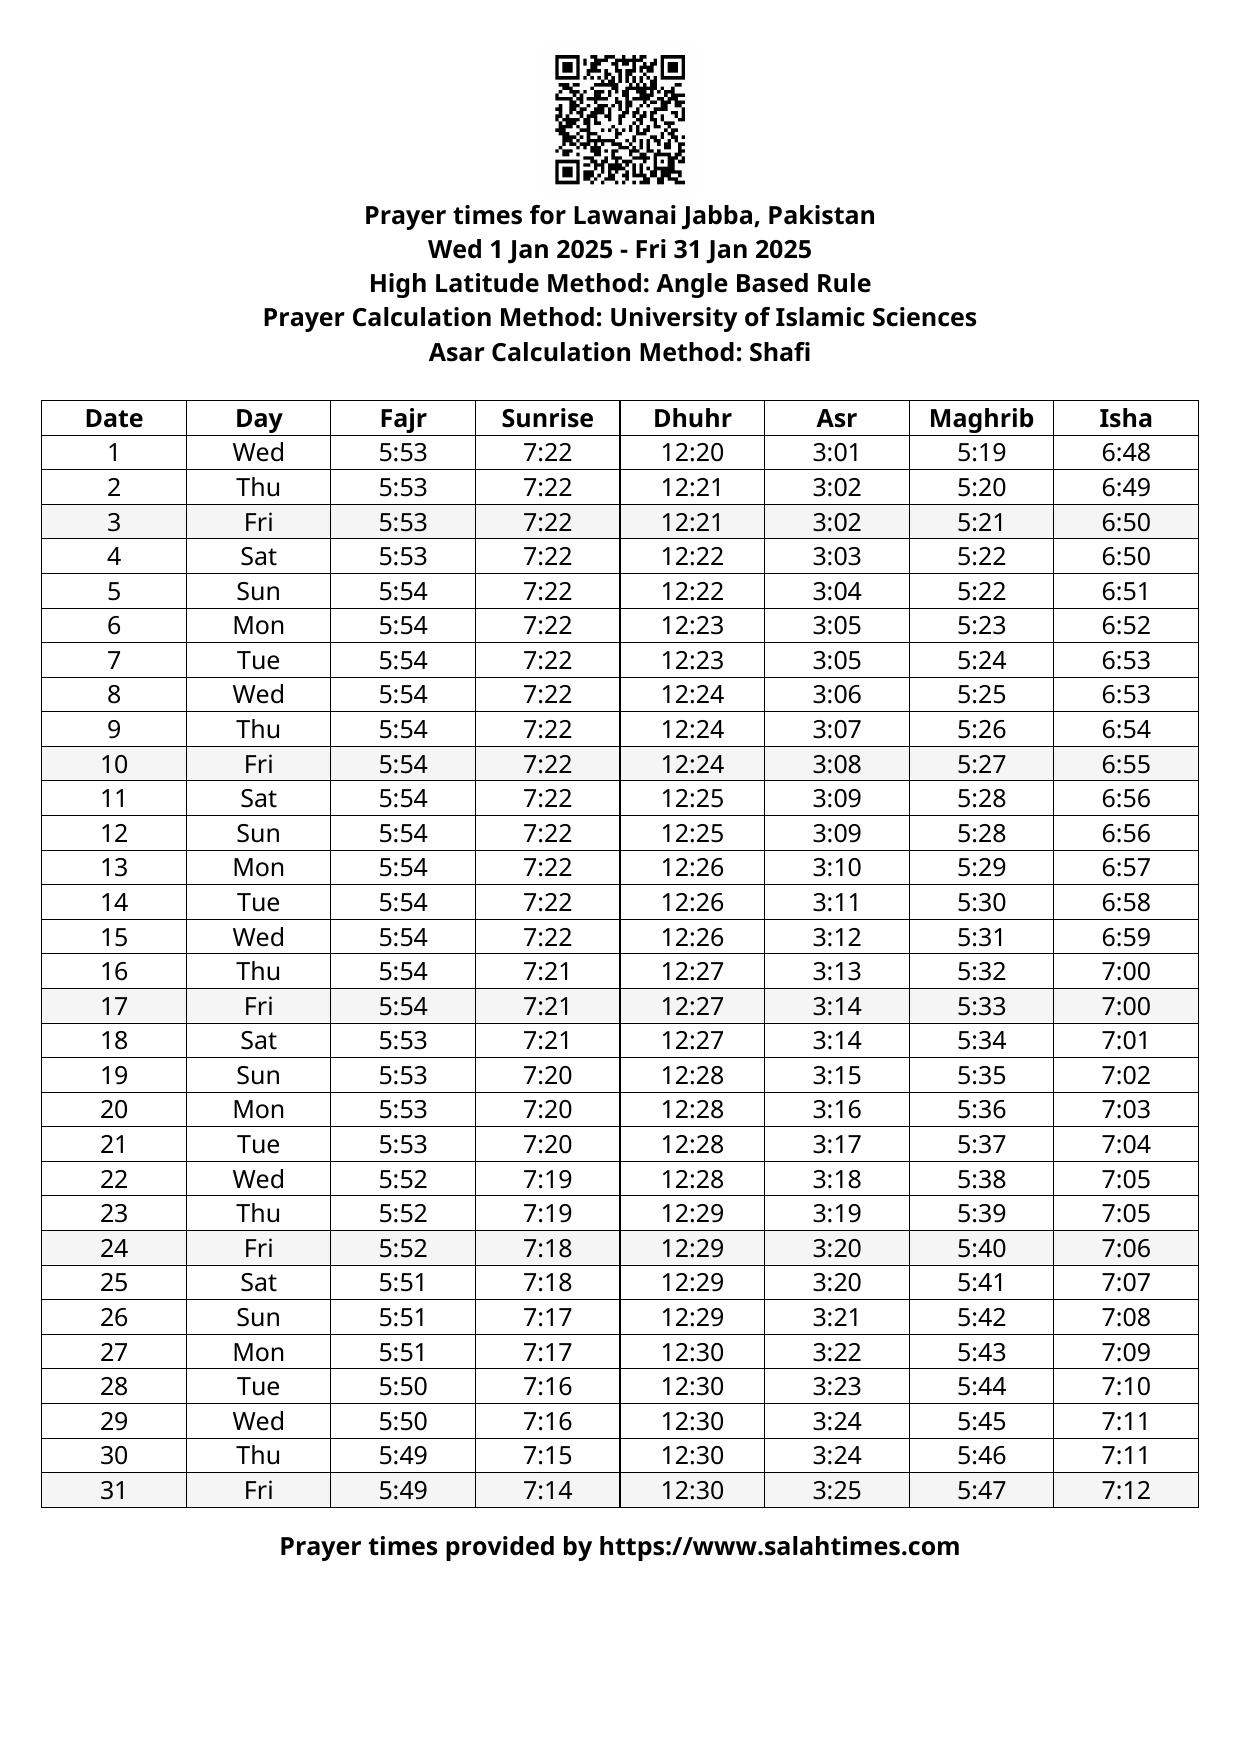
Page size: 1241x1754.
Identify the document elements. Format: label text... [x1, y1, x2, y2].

table_cell 12:28 [621, 1093, 764, 1126]
table_cell Wed [187, 920, 330, 953]
table_cell Sun [187, 574, 330, 607]
table_cell 5:30 [910, 885, 1053, 919]
table_cell 5:53 [331, 1093, 475, 1126]
table_cell 7:22 [476, 920, 619, 953]
table_cell 12:29 [621, 1196, 764, 1230]
table_cell 6:53 [1054, 678, 1198, 711]
table_cell 5:35 [910, 1058, 1053, 1092]
table_cell 6:59 [1054, 920, 1198, 953]
table_cell 3:15 [765, 1058, 909, 1092]
table_cell Thu [187, 1196, 330, 1230]
table_cell 5:54 [331, 747, 475, 780]
table_cell 7:10 [1054, 1369, 1198, 1403]
table_cell 5:38 [910, 1162, 1053, 1195]
table_cell 7:17 [476, 1300, 619, 1334]
table_cell 15 [42, 920, 186, 953]
table_cell 5:54 [331, 885, 475, 919]
table_cell 5:53 [331, 1024, 475, 1057]
table_cell Tue [187, 643, 330, 677]
table_cell 7:07 [1054, 1266, 1198, 1299]
table_cell 7:22 [476, 505, 619, 538]
table_cell 26 [42, 1300, 186, 1334]
table_cell 12:25 [621, 781, 764, 815]
table_cell 5:24 [910, 643, 1053, 677]
table_cell 12:30 [621, 1404, 764, 1437]
table_cell 5:26 [910, 712, 1053, 746]
table_cell 12:21 [621, 505, 764, 538]
table_header Sunrise [476, 401, 619, 434]
table_cell 3:20 [765, 1231, 909, 1264]
table_cell Thu [187, 954, 330, 988]
table_cell 5:21 [910, 505, 1053, 538]
table_cell 5:46 [910, 1439, 1053, 1472]
table_cell 5:28 [910, 816, 1053, 849]
table_cell 3 [42, 505, 186, 538]
table_cell 12:27 [621, 954, 764, 988]
table_cell Mon [187, 1093, 330, 1126]
table_cell 12:29 [621, 1266, 764, 1299]
table_cell 5:47 [910, 1473, 1053, 1507]
text Asar Calculation Method: Shafi [42, 334, 1198, 368]
table_cell 4 [42, 539, 186, 573]
table_cell 12:22 [621, 574, 764, 607]
table_cell 7:15 [476, 1439, 619, 1472]
table_cell Sat [187, 1266, 330, 1299]
table_cell 12:28 [621, 1127, 764, 1161]
table_cell 7:19 [476, 1196, 619, 1230]
table_cell 12:29 [621, 1300, 764, 1334]
table_cell 7:08 [1054, 1300, 1198, 1334]
table_cell 6:54 [1054, 712, 1198, 746]
table_cell 7:20 [476, 1058, 619, 1092]
table_cell 5:54 [331, 609, 475, 642]
table_cell 3:13 [765, 954, 909, 988]
table_cell 18 [42, 1024, 186, 1057]
table_cell 28 [42, 1369, 186, 1403]
table_cell 12:24 [621, 747, 764, 780]
table_cell 5:40 [910, 1231, 1053, 1264]
table_cell 7:22 [476, 747, 619, 780]
table_cell 5:54 [331, 574, 475, 607]
table_cell 3:09 [765, 781, 909, 815]
table_cell Fri [187, 1231, 330, 1264]
table_cell 7:18 [476, 1231, 619, 1264]
table_cell 7:04 [1054, 1127, 1198, 1161]
table_cell 12:29 [621, 1231, 764, 1264]
table_cell 12:22 [621, 539, 764, 573]
table_cell 7:11 [1054, 1404, 1198, 1437]
table_cell 17 [42, 989, 186, 1022]
table_header Day [187, 401, 330, 434]
table_cell Fri [187, 1473, 330, 1507]
table_cell 1 [42, 436, 186, 469]
table_cell 7:21 [476, 989, 619, 1022]
table_cell 5:53 [331, 470, 475, 504]
table_cell 5:49 [331, 1439, 475, 1472]
table_cell 5:49 [331, 1473, 475, 1507]
table_cell 5:51 [331, 1300, 475, 1334]
table_cell 5:53 [331, 539, 475, 573]
table_cell 6:50 [1054, 539, 1198, 573]
table_cell 7 [42, 643, 186, 677]
table_cell Sun [187, 1300, 330, 1334]
table_cell 3:21 [765, 1300, 909, 1334]
table_cell 14 [42, 885, 186, 919]
table_cell 5:36 [910, 1093, 1053, 1126]
table_cell 7:16 [476, 1404, 619, 1437]
table_cell 5:23 [910, 609, 1053, 642]
table_cell 19 [42, 1058, 186, 1092]
table_cell 3:22 [765, 1335, 909, 1368]
table_header Fajr [331, 401, 475, 434]
table_cell 7:22 [476, 539, 619, 573]
table_cell 21 [42, 1127, 186, 1161]
table_cell 5:33 [910, 989, 1053, 1022]
table_cell 12:30 [621, 1473, 764, 1507]
table_cell 6:48 [1054, 436, 1198, 469]
table_cell 7:22 [476, 574, 619, 607]
table_cell Fri [187, 989, 330, 1022]
table_cell 3:14 [765, 989, 909, 1022]
table_cell 5:43 [910, 1335, 1053, 1368]
table_cell Sat [187, 781, 330, 815]
table_cell Sat [187, 539, 330, 573]
text Prayer times provided by https://www.salahtimes.com [42, 1528, 1198, 1563]
table_cell 12:30 [621, 1369, 764, 1403]
table_cell 7:06 [1054, 1231, 1198, 1264]
table_cell 24 [42, 1231, 186, 1264]
table_cell Fri [187, 505, 330, 538]
text Wed 1 Jan 2025 - Fri 31 Jan 2025 [42, 232, 1198, 266]
table_cell Tue [187, 1369, 330, 1403]
table_cell 7:11 [1054, 1439, 1198, 1472]
picture [542, 41, 699, 198]
table_header Isha [1054, 401, 1198, 434]
table_cell 20 [42, 1093, 186, 1126]
table_cell Sun [187, 1058, 330, 1092]
table_cell Tue [187, 1127, 330, 1161]
table_cell 3:25 [765, 1473, 909, 1507]
table_header Maghrib [910, 401, 1053, 434]
table_cell 6:57 [1054, 851, 1198, 884]
table_cell 3:23 [765, 1369, 909, 1403]
table_cell 12:26 [621, 885, 764, 919]
table_cell 13 [42, 851, 186, 884]
table_cell 12:28 [621, 1162, 764, 1195]
table_cell 5:53 [331, 1127, 475, 1161]
table_cell 3:20 [765, 1266, 909, 1299]
table_cell 6:55 [1054, 747, 1198, 780]
table_cell 5:53 [331, 1058, 475, 1092]
table_cell Fri [187, 747, 330, 780]
table_cell 5:54 [331, 954, 475, 988]
table_cell 7:22 [476, 712, 619, 746]
table_cell 3:02 [765, 470, 909, 504]
table_cell 5:37 [910, 1127, 1053, 1161]
table_cell 10 [42, 747, 186, 780]
table_cell 6 [42, 609, 186, 642]
table_cell 5:45 [910, 1404, 1053, 1437]
table_cell 12:27 [621, 1024, 764, 1057]
table_cell 5:54 [331, 781, 475, 815]
table_header Asr [765, 401, 909, 434]
table_cell 7:00 [1054, 989, 1198, 1022]
table_cell 12 [42, 816, 186, 849]
table_header Date [42, 401, 186, 434]
text Prayer times for Lawanai Jabba, Pakistan [42, 198, 1198, 232]
table_cell 5:29 [910, 851, 1053, 884]
table_cell 7:22 [476, 678, 619, 711]
table_cell 12:26 [621, 851, 764, 884]
table_cell Thu [187, 712, 330, 746]
table_cell 6:52 [1054, 609, 1198, 642]
table_cell 5 [42, 574, 186, 607]
table_cell Mon [187, 609, 330, 642]
table_cell 3:04 [765, 574, 909, 607]
table_cell 5:50 [331, 1369, 475, 1403]
table_cell 3:05 [765, 609, 909, 642]
table_cell 3:11 [765, 885, 909, 919]
table_cell Wed [187, 436, 330, 469]
table_cell 3:08 [765, 747, 909, 780]
table_cell Wed [187, 1404, 330, 1437]
table_cell 7:22 [476, 885, 619, 919]
table_cell 3:14 [765, 1024, 909, 1057]
table_cell Tue [187, 885, 330, 919]
table_cell 6:58 [1054, 885, 1198, 919]
table_cell 5:27 [910, 747, 1053, 780]
table_cell 3:06 [765, 678, 909, 711]
table_cell 7:21 [476, 954, 619, 988]
table_cell 5:50 [331, 1404, 475, 1437]
text High Latitude Method: Angle Based Rule [42, 266, 1198, 300]
table_cell 7:22 [476, 781, 619, 815]
table_cell 12:27 [621, 989, 764, 1022]
table_cell 12:26 [621, 920, 764, 953]
table_cell 7:22 [476, 436, 619, 469]
table_cell 7:02 [1054, 1058, 1198, 1092]
table_cell 5:44 [910, 1369, 1053, 1403]
table_cell 30 [42, 1439, 186, 1472]
table_cell 5:52 [331, 1196, 475, 1230]
text Prayer Calculation Method: University of Islamic Sciences [42, 300, 1198, 334]
table_cell 5:51 [331, 1266, 475, 1299]
table_cell 12:24 [621, 678, 764, 711]
table_cell 22 [42, 1162, 186, 1195]
table_cell 6:56 [1054, 816, 1198, 849]
table_cell 3:18 [765, 1162, 909, 1195]
table_cell 5:28 [910, 781, 1053, 815]
table_cell 7:18 [476, 1266, 619, 1299]
table_cell Thu [187, 470, 330, 504]
table_cell 5:52 [331, 1231, 475, 1264]
table_cell 5:39 [910, 1196, 1053, 1230]
table_cell 6:53 [1054, 643, 1198, 677]
table_cell 29 [42, 1404, 186, 1437]
table_cell 3:12 [765, 920, 909, 953]
table_cell 5:54 [331, 920, 475, 953]
table_cell 5:54 [331, 643, 475, 677]
table_cell 5:34 [910, 1024, 1053, 1057]
table_cell 12:21 [621, 470, 764, 504]
table_cell 3:17 [765, 1127, 909, 1161]
table_cell 7:05 [1054, 1196, 1198, 1230]
table_cell 12:24 [621, 712, 764, 746]
table_cell 5:53 [331, 505, 475, 538]
table_cell 7:20 [476, 1127, 619, 1161]
table_cell 3:01 [765, 436, 909, 469]
table_cell 5:54 [331, 712, 475, 746]
table_cell 12:25 [621, 816, 764, 849]
table_cell 5:54 [331, 678, 475, 711]
table_cell 3:16 [765, 1093, 909, 1126]
table_cell Wed [187, 678, 330, 711]
table_cell 7:01 [1054, 1024, 1198, 1057]
table_cell 7:22 [476, 851, 619, 884]
table_cell 3:10 [765, 851, 909, 884]
table_cell 7:05 [1054, 1162, 1198, 1195]
table_cell 7:21 [476, 1024, 619, 1057]
table_cell 12:28 [621, 1058, 764, 1092]
table_cell 3:24 [765, 1404, 909, 1437]
table_cell 7:20 [476, 1093, 619, 1126]
table_cell 5:54 [331, 989, 475, 1022]
table_cell 12:30 [621, 1439, 764, 1472]
table_header Dhuhr [621, 401, 764, 434]
table_cell 3:05 [765, 643, 909, 677]
table_cell Mon [187, 851, 330, 884]
table_cell 5:32 [910, 954, 1053, 988]
table_cell 5:54 [331, 851, 475, 884]
table_cell 5:25 [910, 678, 1053, 711]
table_cell 7:00 [1054, 954, 1198, 988]
table_cell 7:12 [1054, 1473, 1198, 1507]
table_cell Sat [187, 1024, 330, 1057]
table_cell Thu [187, 1439, 330, 1472]
table_cell 5:42 [910, 1300, 1053, 1334]
table_cell 8 [42, 678, 186, 711]
table_cell 5:20 [910, 470, 1053, 504]
table_cell 31 [42, 1473, 186, 1507]
table_cell 7:14 [476, 1473, 619, 1507]
table_cell 7:03 [1054, 1093, 1198, 1126]
table_cell 7:19 [476, 1162, 619, 1195]
table_cell 7:22 [476, 816, 619, 849]
table_cell 6:56 [1054, 781, 1198, 815]
table_cell 5:52 [331, 1162, 475, 1195]
table_cell 3:09 [765, 816, 909, 849]
table_cell 16 [42, 954, 186, 988]
table_cell 7:22 [476, 643, 619, 677]
table_cell 7:09 [1054, 1335, 1198, 1368]
table_cell 5:54 [331, 816, 475, 849]
table_cell 3:24 [765, 1439, 909, 1472]
table_cell Mon [187, 1335, 330, 1368]
table_cell 5:22 [910, 574, 1053, 607]
table_cell 5:22 [910, 539, 1053, 573]
table_cell 5:53 [331, 436, 475, 469]
table_cell 6:50 [1054, 505, 1198, 538]
table_cell 7:16 [476, 1369, 619, 1403]
table_cell 6:49 [1054, 470, 1198, 504]
table_cell 3:03 [765, 539, 909, 573]
table_cell 11 [42, 781, 186, 815]
table_cell 7:17 [476, 1335, 619, 1368]
table_cell 7:22 [476, 470, 619, 504]
table_cell 5:51 [331, 1335, 475, 1368]
table_cell 12:23 [621, 643, 764, 677]
table_cell 3:02 [765, 505, 909, 538]
table_cell Wed [187, 1162, 330, 1195]
table_cell 9 [42, 712, 186, 746]
table_cell 3:07 [765, 712, 909, 746]
table_cell 12:30 [621, 1335, 764, 1368]
table_cell 12:20 [621, 436, 764, 469]
table_cell Sun [187, 816, 330, 849]
table_cell 2 [42, 470, 186, 504]
table_cell 5:41 [910, 1266, 1053, 1299]
table_cell 6:51 [1054, 574, 1198, 607]
table_cell 23 [42, 1196, 186, 1230]
table_cell 25 [42, 1266, 186, 1299]
table_cell 7:22 [476, 609, 619, 642]
table_cell 5:31 [910, 920, 1053, 953]
table_cell 5:19 [910, 436, 1053, 469]
table_cell 27 [42, 1335, 186, 1368]
table_cell 12:23 [621, 609, 764, 642]
table_cell 3:19 [765, 1196, 909, 1230]
